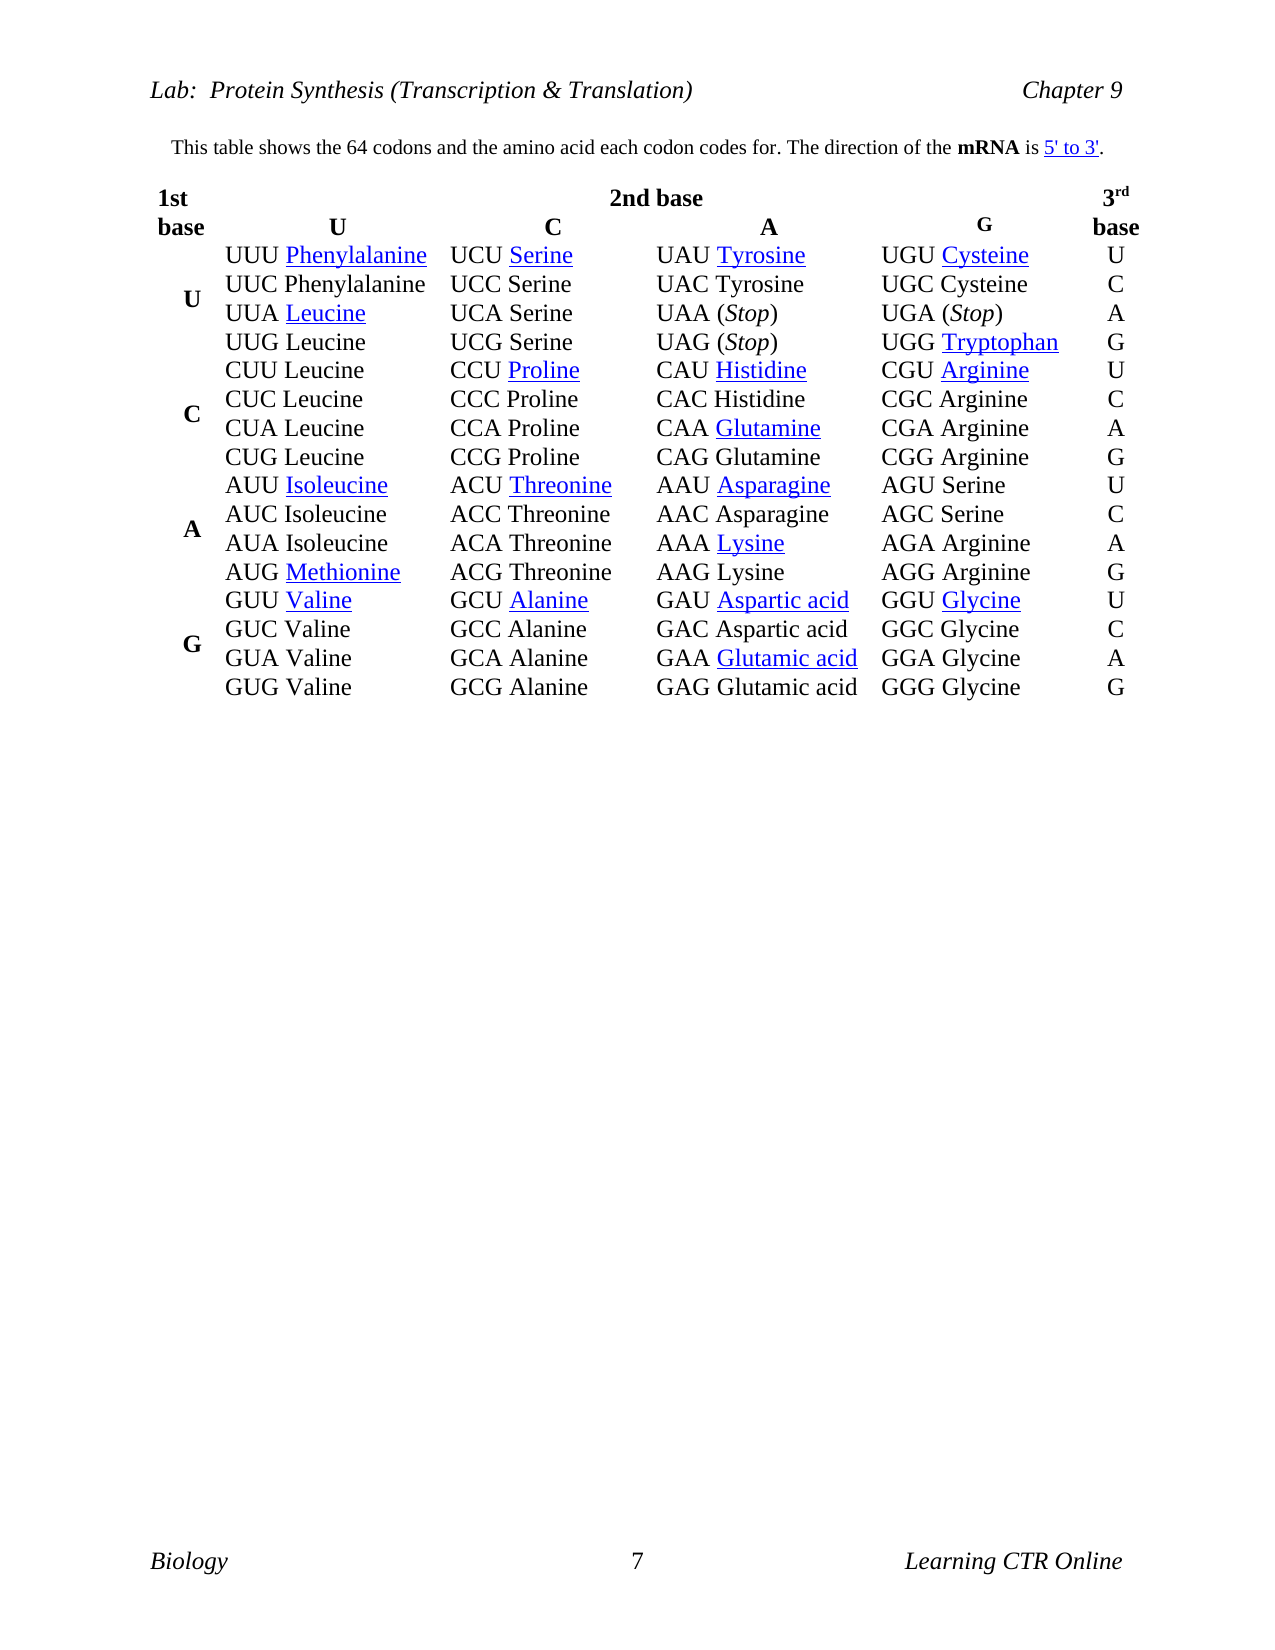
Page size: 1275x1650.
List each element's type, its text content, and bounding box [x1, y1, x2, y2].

table_cell A [656, 212, 881, 241]
table_cell A [1088, 413, 1144, 442]
table_cell C [1088, 499, 1144, 528]
table_cell UUU Phenylalanine UUC Phenylalanine UUA Leucine UUG Leucine [225, 241, 450, 356]
table_cell G [159, 586, 225, 701]
table_cell A [1088, 298, 1144, 327]
table_cell UAU Tyrosine UAC Tyrosine UAA (Stop) UAG (Stop) [656, 241, 881, 356]
table_cell U [1088, 586, 1144, 614]
table_cell U [1088, 241, 1144, 269]
table_cell U [1088, 356, 1144, 384]
table_header 3rd base [1088, 183, 1144, 241]
table_cell AUU Isoleucine AUC Isoleucine AUA Isoleucine AUG Methionine [225, 471, 450, 586]
table_cell UGU Cysteine UGC Cysteine UGA (Stop) UGG Tryptophan [881, 241, 1088, 356]
table_header 1st base [157, 183, 225, 241]
table_cell AAU Asparagine AAC Asparagine AAA Lysine AAG Lysine [656, 471, 881, 586]
table_cell CUU Leucine CUC Leucine CUA Leucine CUG Leucine [225, 356, 450, 471]
table_cell G [1088, 442, 1144, 471]
table_cell GGU Glycine GGC Glycine GGA Glycine GGG Glycine [881, 586, 1088, 701]
table_cell CGU Arginine CGC Arginine CGA Arginine CGG Arginine [881, 356, 1088, 471]
table_cell A [1088, 643, 1144, 672]
table_cell U [159, 241, 225, 356]
table_cell GUU Valine GUC Valine GUA Valine GUG Valine [225, 586, 450, 701]
text This table shows the 64 codons and the amino acid each codon codes for. The direction of the mRNA is 5' to 3'. [150, 135, 1125, 159]
table_cell CCU Proline CCC Proline CCA Proline CCG Proline [450, 356, 656, 471]
table_cell GCU Alanine GCC Alanine GCA Alanine GCG Alanine [450, 586, 656, 701]
table_cell G [1088, 557, 1144, 586]
table_cell A [1088, 528, 1144, 557]
table_cell C [450, 212, 656, 241]
table_cell C [159, 356, 225, 471]
table_cell AGU Serine AGC Serine AGA Arginine AGG Arginine [881, 471, 1088, 586]
table_cell ACU Threonine ACC Threonine ACA Threonine ACG Threonine [450, 471, 656, 586]
table_cell G [881, 212, 1088, 241]
table_cell C [1088, 614, 1144, 643]
table_cell U [225, 212, 450, 241]
table_cell G [1088, 672, 1144, 701]
table_cell U [1088, 471, 1144, 499]
table_cell UCU Serine UCC Serine UCA Serine UCG Serine [450, 241, 656, 356]
table_cell C [1088, 269, 1144, 298]
table_cell G [1088, 327, 1144, 356]
table_header 2nd base [225, 183, 1088, 212]
table_cell A [159, 471, 225, 586]
table_cell CAU Histidine CAC Histidine CAA Glutamine CAG Glutamine [656, 356, 881, 471]
table_cell C [1088, 384, 1144, 413]
table_cell GAU Aspartic acid GAC Aspartic acid GAA Glutamic acid GAG Glutamic acid [656, 586, 881, 701]
